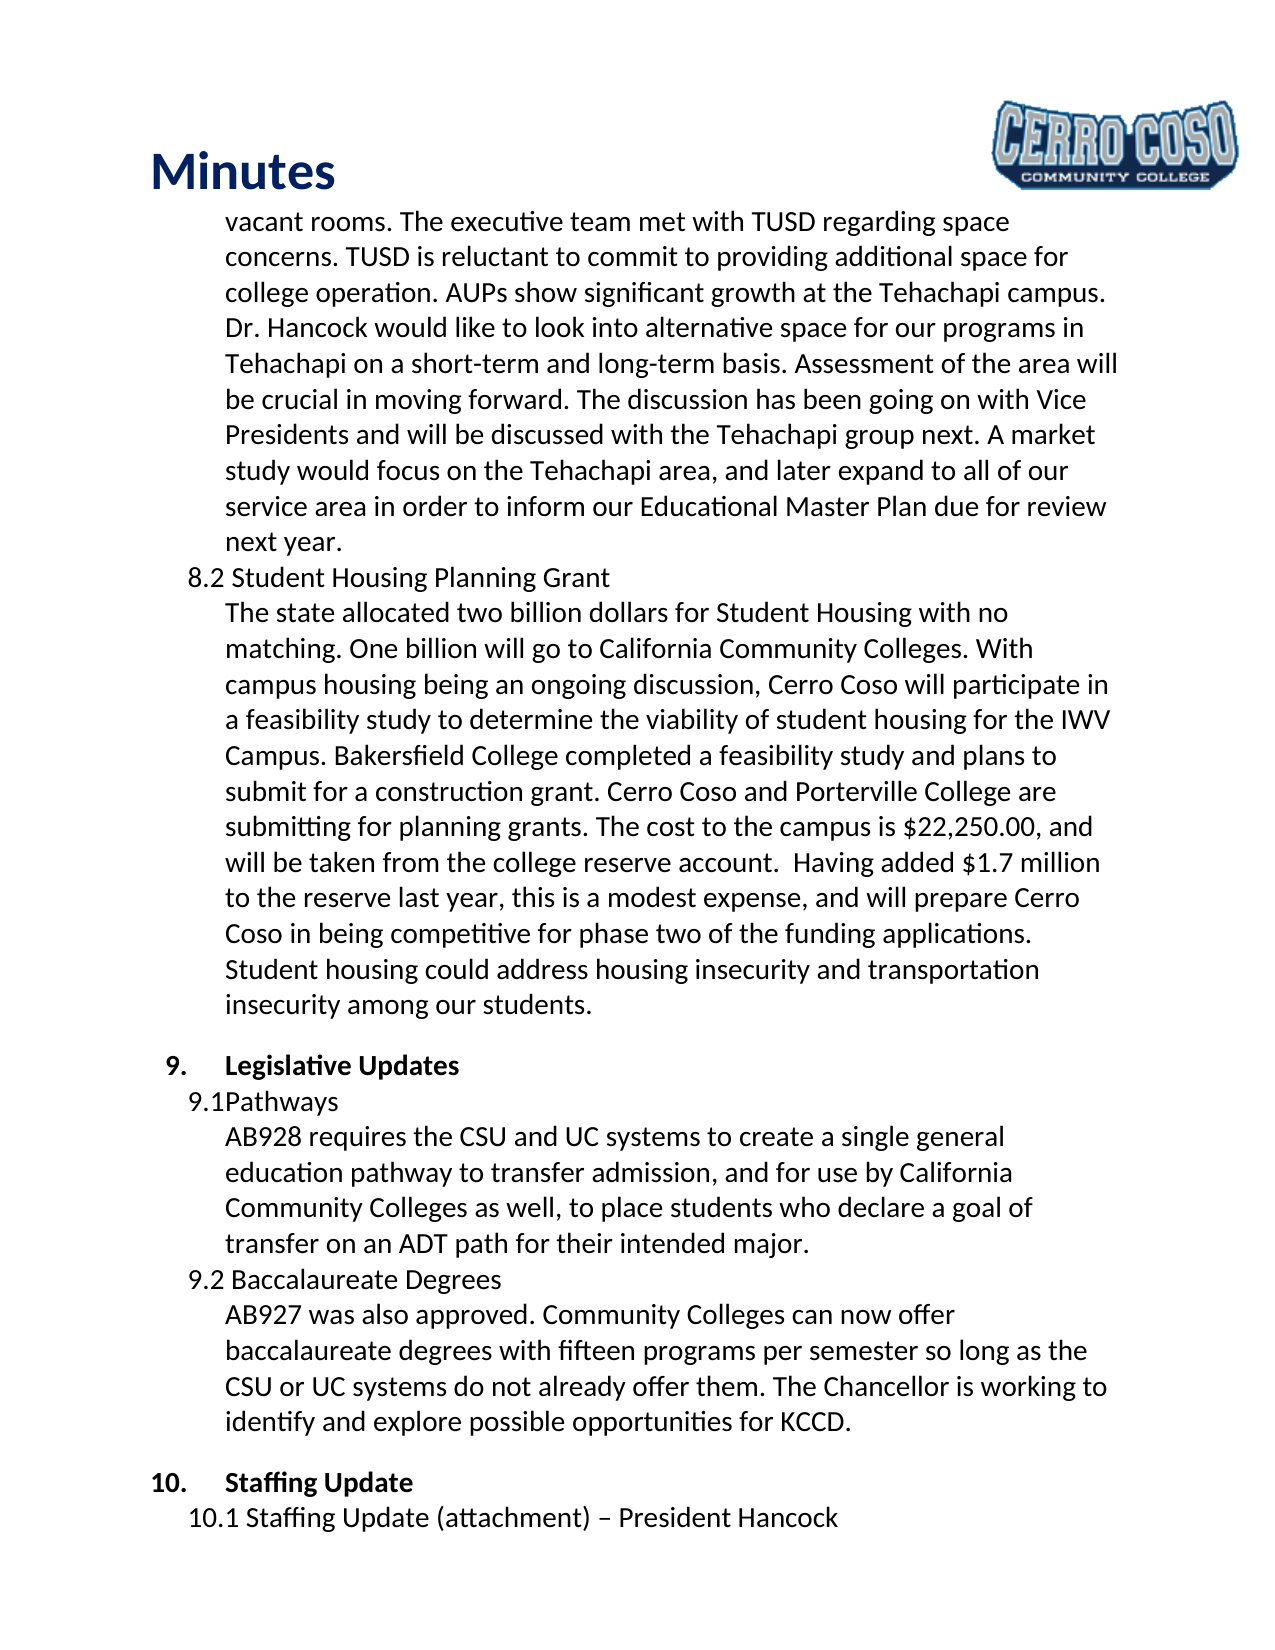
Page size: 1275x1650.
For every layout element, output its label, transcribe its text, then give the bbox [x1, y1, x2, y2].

list Pathways [187, 1083, 1125, 1118]
list AB928 requires the CSU and UC systems to create a single general education pathway to transfer admission, and for use by California Community Colleges as well, to place students who declare a goal of transfer on an ADT path for their intended major. [225, 1118, 1125, 1261]
list The state allocated two billion dollars for Student Housing with no matching. One billion will go to California Community Colleges. With campus housing being an ongoing discussion, Cerro Coso will participate in a feasibility study to determine the viability of student housing for the IWV Campus. Bakersfield College completed a feasibility study and plans to submit for a construction grant. Cerro Coso and Porterville College are submitting for planning grants. The cost to the campus is $22,250.00, and will be taken from the college reserve account. Having added $1.7 million to the reserve last year, this is a modest expense, and will prepare Cerro Coso in being competitive for phase two of the funding applications. Student housing could address housing insecurity and transportation insecurity among our students. [225, 594, 1125, 1022]
text 9.2 Baccalaureate Degrees [187, 1261, 1125, 1296]
list 10.1 Staffing Update (attachment) – President Hancock [187, 1499, 1125, 1535]
list AB927 was also approved. Community Colleges can now offer baccalaureate degrees with fifteen programs per semester so long as the CSU or UC systems do not already offer them. The Chancellor is working to identify and explore possible opportunities for KCCD. [225, 1296, 1125, 1439]
list Student Housing Planning Grant [187, 559, 1125, 594]
picture [991, 100, 1241, 190]
subtitle Staffing Update [187, 1464, 1125, 1499]
subtitle Legislative Updates [187, 1047, 1125, 1083]
